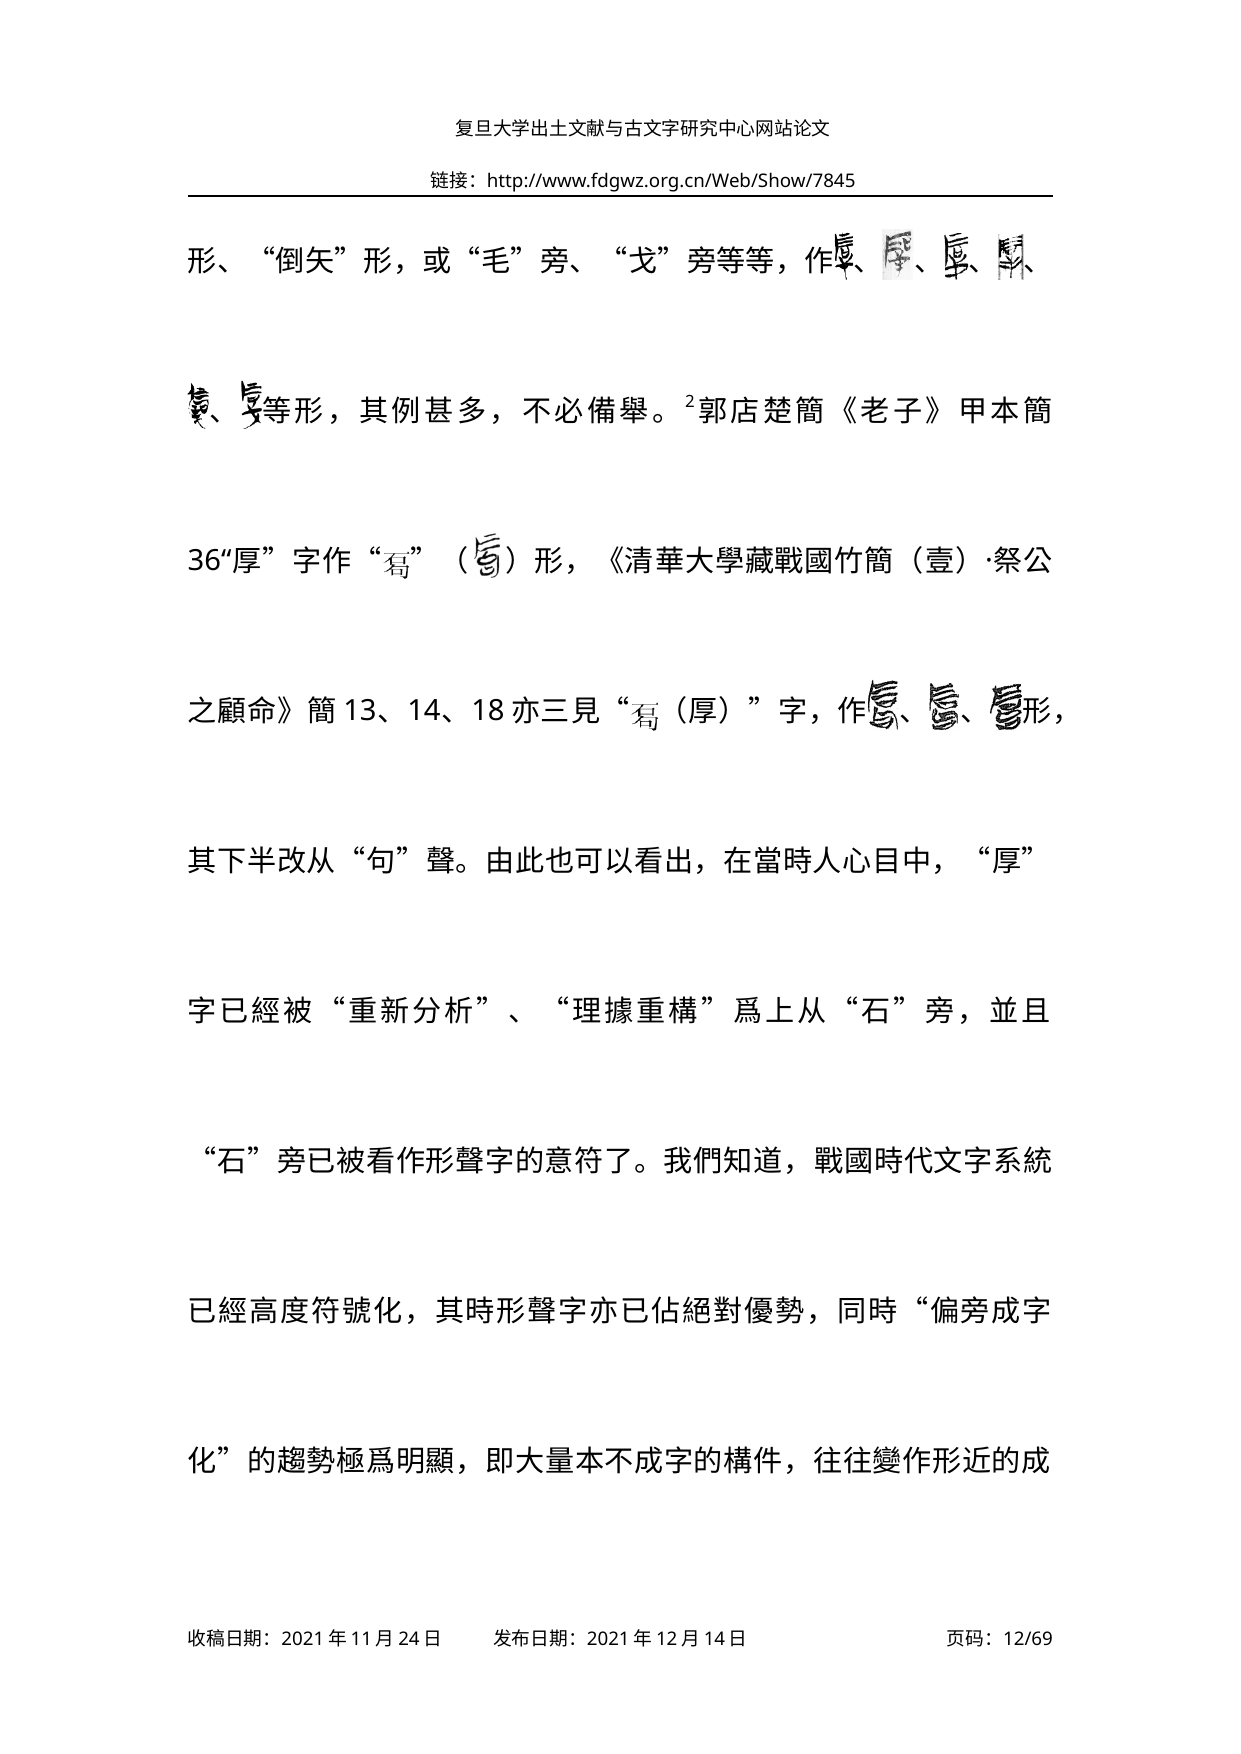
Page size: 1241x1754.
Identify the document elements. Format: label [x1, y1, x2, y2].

picture [928, 682, 960, 731]
picture [469, 530, 505, 579]
picture [630, 702, 659, 731]
picture [867, 679, 899, 731]
picture [943, 233, 969, 280]
text [187, 222, 1053, 1497]
picture [989, 683, 1023, 731]
picture [382, 551, 410, 579]
